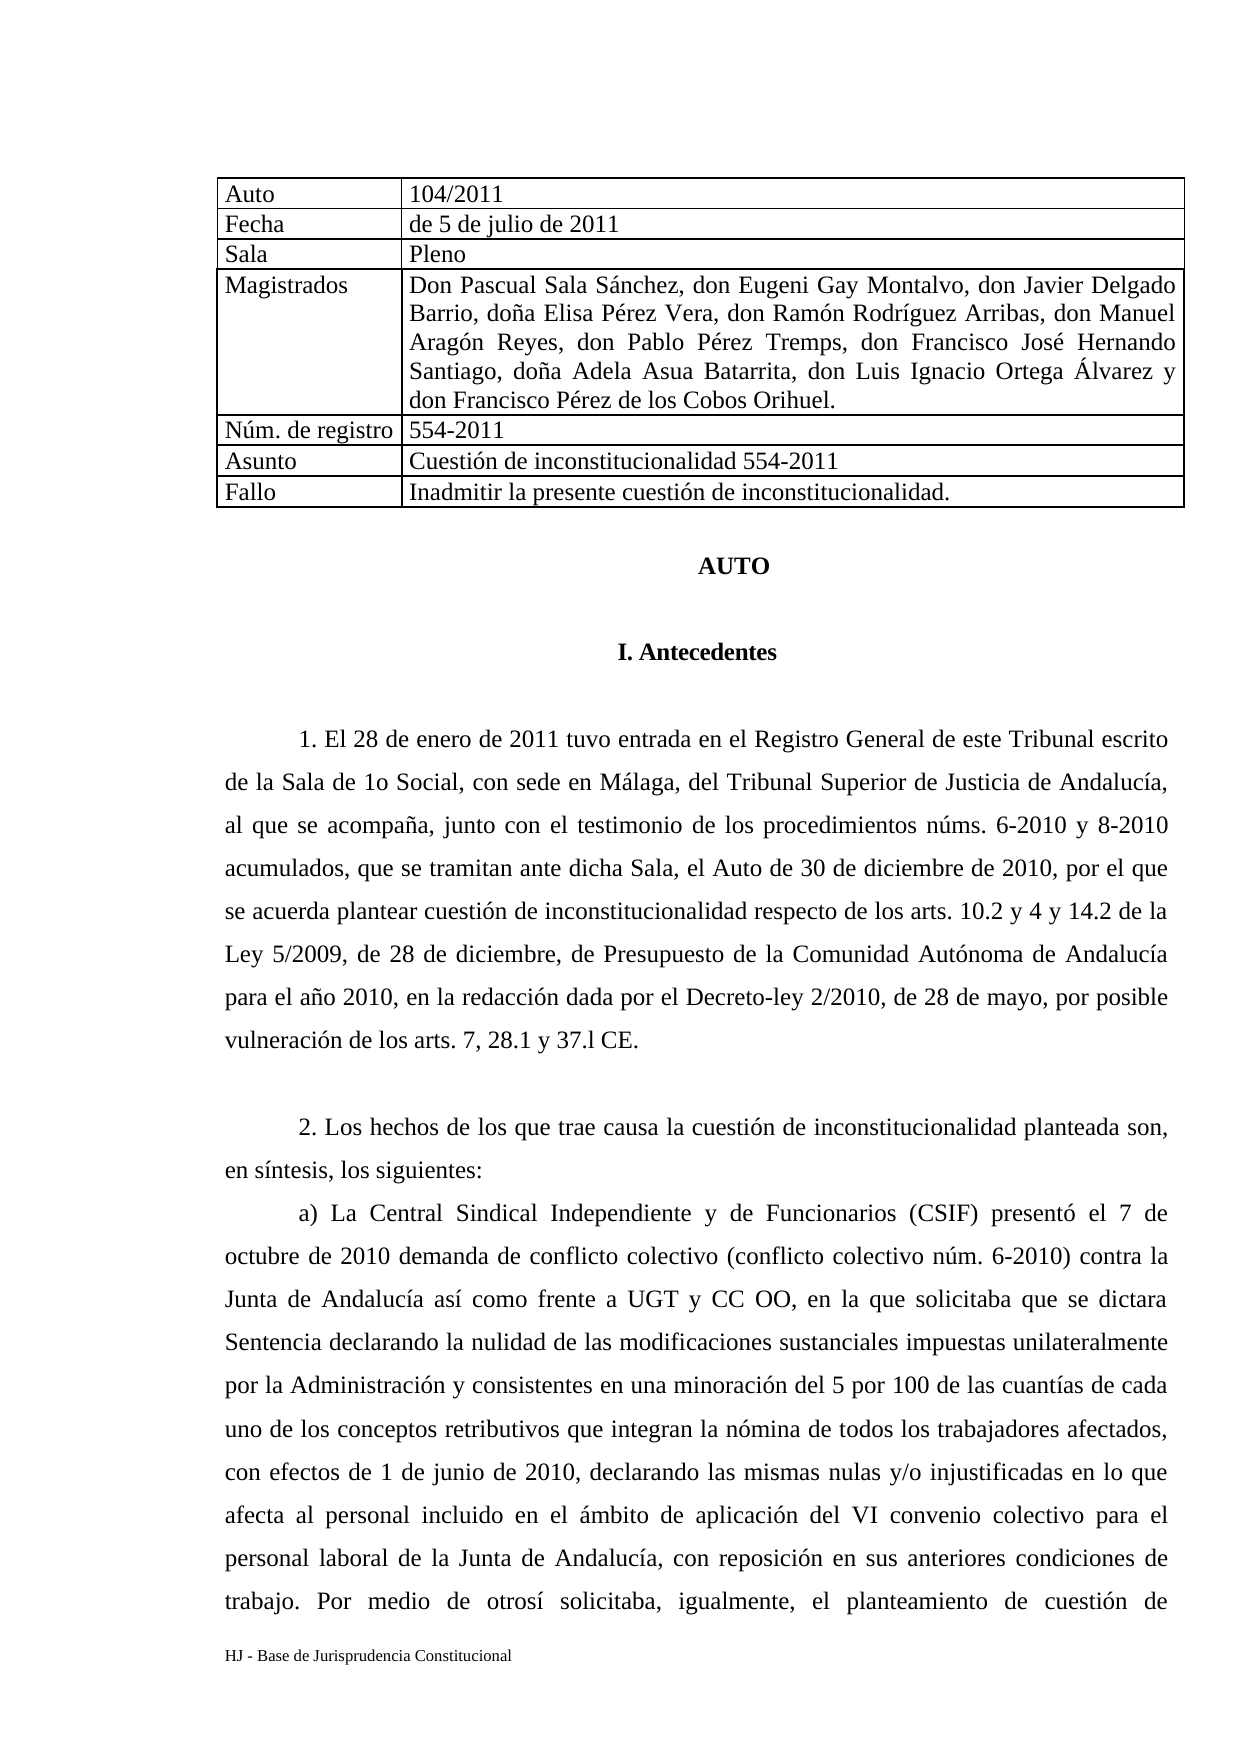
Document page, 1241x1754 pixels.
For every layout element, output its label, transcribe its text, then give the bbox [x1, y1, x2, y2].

text AUTO [224, 551, 1169, 580]
table_header 104/2011 [402, 179, 1184, 207]
table_cell Fallo [218, 477, 401, 506]
table_cell Cuestión de inconstitucionalidad 554-2011 [403, 446, 1183, 475]
table_cell Asunto [218, 446, 401, 475]
text I. Antecedentes [224, 637, 1169, 666]
table_cell de 5 de julio de 2011 [402, 209, 1184, 238]
text 1. El 28 de enero de 2011 tuvo entrada en el Registro General de este Tribunal escrito de la Sala de 1o Social, con sede en Málaga, del Tribunal Superior de Justicia de Andalucía, al que se acompaña, junto con el testimonio de los procedimientos núms. 6-2010 y 8-2010 acumulados, que se tramitan ante dicha Sala, el Auto de 30 de diciembre de 2010, por el que se acuerda plantear cuestión de inconstitucionalidad respecto de los arts. 10.2 y 4 y 14.2 de la Ley 5/2009, de 28 de diciembre, de Presupuesto de la Comunidad Autónoma de Andalucía para el año 2010, en la redacción dada por el Decreto-ley 2/2010, de 28 de mayo, por posible vulneración de los arts. 7, 28.1 y 37.l CE. [224, 724, 1169, 1054]
text 2. Los hechos de los que trae causa la cuestión de inconstitucionalidad planteada son, en síntesis, los siguientes: [224, 1112, 1169, 1184]
table_cell Magistrados [218, 270, 401, 413]
table_cell Inadmitir la presente cuestión de inconstitucionalidad. [403, 477, 1183, 506]
table_cell Pleno [402, 240, 1184, 268]
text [224, 1198, 1169, 1615]
table_cell Sala [218, 240, 401, 268]
table_cell Fecha [218, 209, 401, 238]
table_header Auto [218, 179, 401, 207]
table_cell Don Pascual Sala Sánchez, don Eugeni Gay Montalvo, don Javier Delgado Barrio, doña Elisa Pérez Vera, don Ramón Rodríguez Arribas, don Manuel Aragón Reyes, don Pablo Pérez Tremps, don Francisco José Hernando Santiago, doña Adela Asua Batarrita, don Luis Ignacio Ortega Álvarez y don Francisco Pérez de los Cobos Orihuel. [403, 270, 1183, 413]
table_cell Núm. de registro [218, 416, 401, 444]
table_cell 554-2011 [403, 416, 1183, 444]
